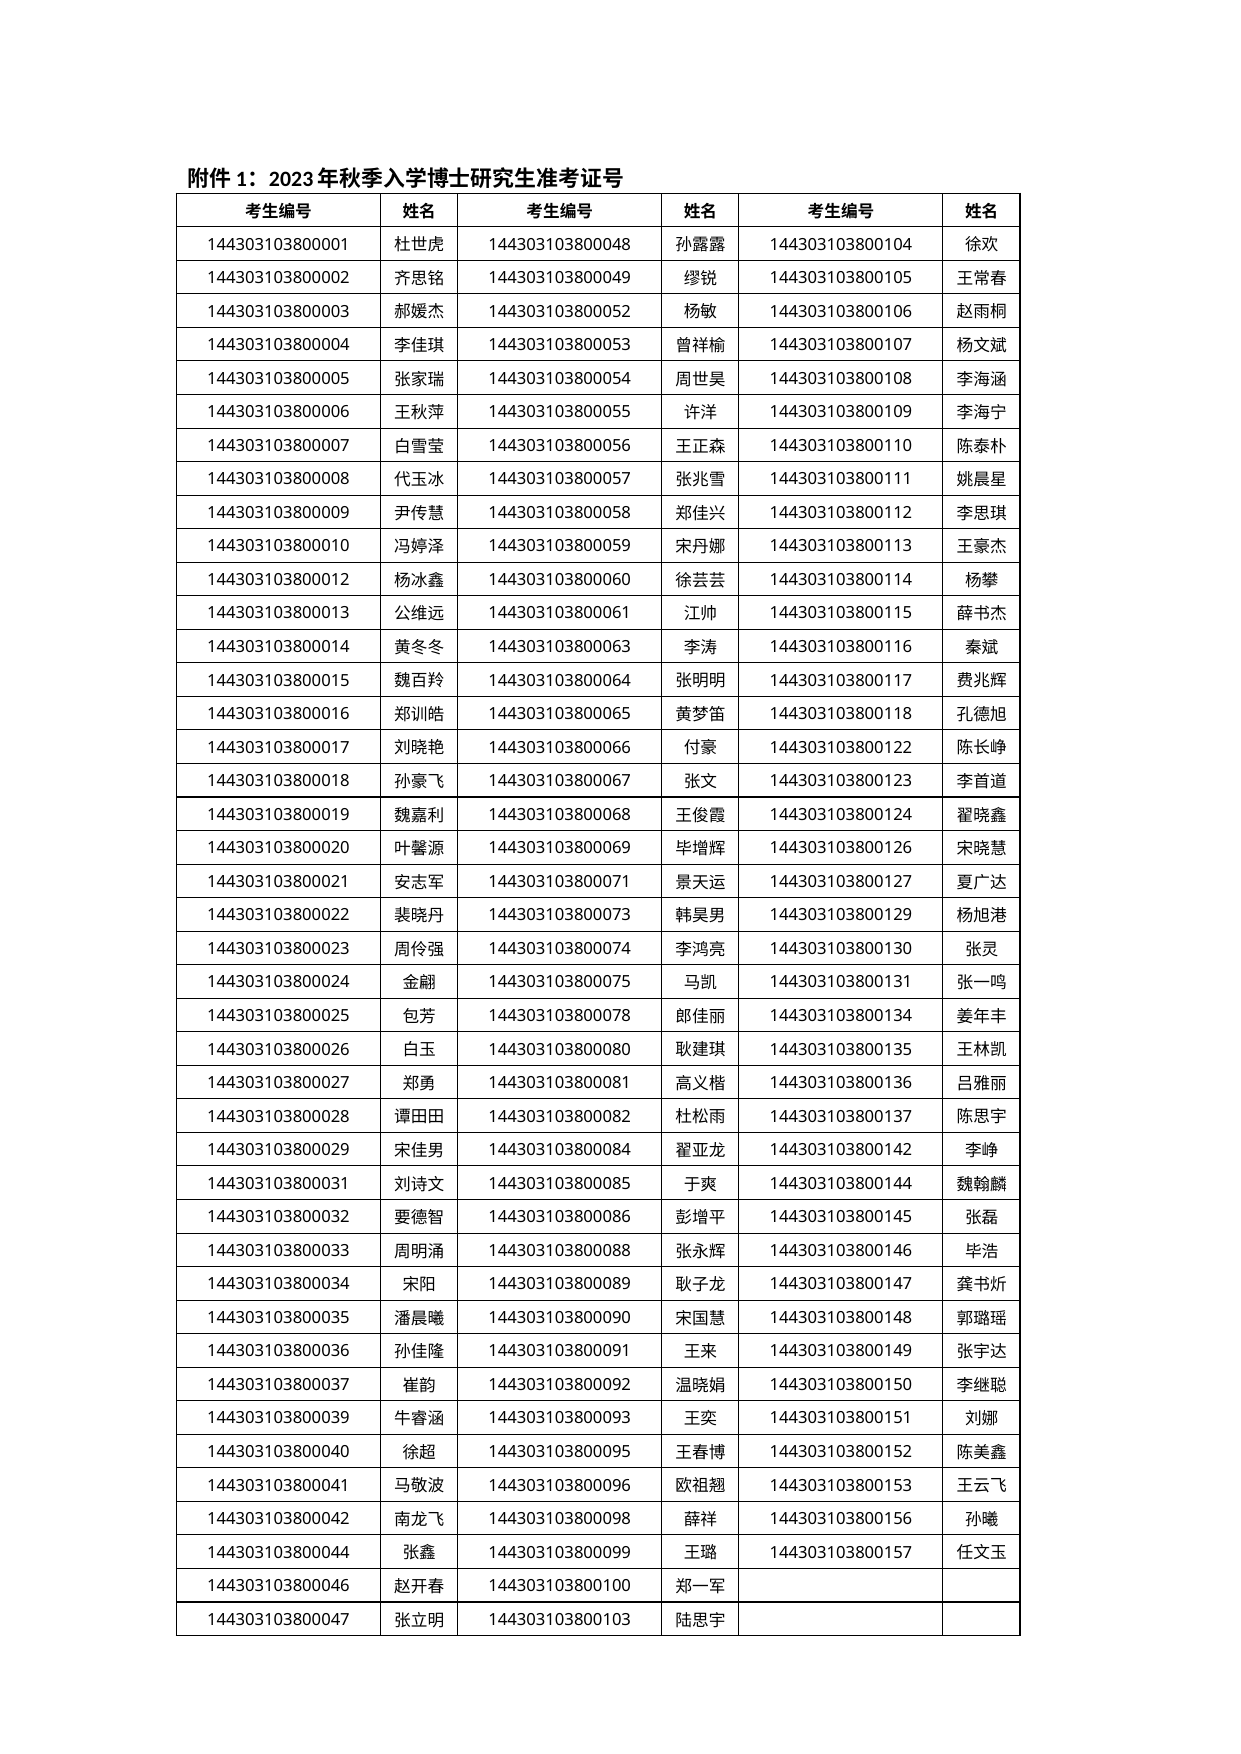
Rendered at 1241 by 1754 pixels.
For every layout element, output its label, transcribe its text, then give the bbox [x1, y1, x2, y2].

table_cell 144303103800109 [739, 395, 942, 427]
table_cell 孙曦 [943, 1502, 1019, 1534]
table_cell 144303103800089 [458, 1267, 661, 1299]
table_cell 郑训皓 [381, 697, 457, 729]
table_cell 王豪杰 [943, 529, 1019, 562]
table_cell 144303103800016 [177, 697, 380, 729]
table_cell 耿建琪 [662, 1032, 738, 1065]
table_cell 李涛 [662, 630, 738, 662]
table_cell 刘晓艳 [381, 730, 457, 763]
table_cell 144303103800003 [177, 294, 380, 327]
table_cell 144303103800111 [739, 462, 942, 494]
table_cell 于爽 [662, 1166, 738, 1199]
table_cell 144303103800033 [177, 1234, 380, 1266]
table_cell 李海涵 [943, 361, 1019, 394]
table_cell 144303103800142 [739, 1133, 942, 1165]
table_cell 赵雨桐 [943, 294, 1019, 327]
table_cell 144303103800153 [739, 1468, 942, 1501]
table_cell 孙豪飞 [381, 764, 457, 796]
table_cell 张磊 [943, 1200, 1019, 1232]
table_cell 许洋 [662, 395, 738, 427]
table_cell 周明涌 [381, 1234, 457, 1266]
table_cell 王奕 [662, 1401, 738, 1434]
table_cell 张灵 [943, 932, 1019, 964]
table_cell 崔韵 [381, 1368, 457, 1400]
table_cell 付豪 [662, 730, 738, 763]
table_cell 144303103800004 [177, 328, 380, 360]
table_cell 公维远 [381, 596, 457, 629]
table_cell 姜年丰 [943, 999, 1019, 1031]
table_cell 王秋萍 [381, 395, 457, 427]
table_cell 宋阳 [381, 1267, 457, 1299]
table_header 姓名 [381, 194, 457, 226]
table_cell 叶馨源 [381, 831, 457, 863]
table_cell 陈美鑫 [943, 1435, 1019, 1467]
table_cell 南龙飞 [381, 1502, 457, 1534]
table_cell 144303103800027 [177, 1066, 380, 1098]
table_cell 144303103800046 [177, 1569, 380, 1601]
table_cell 李海宁 [943, 395, 1019, 427]
table_cell 翟亚龙 [662, 1133, 738, 1165]
table_cell 尹传慧 [381, 496, 457, 528]
table_cell 牛睿涵 [381, 1401, 457, 1434]
table_cell 144303103800044 [177, 1535, 380, 1568]
table_cell 144303103800118 [739, 697, 942, 729]
table_cell 宋晓慧 [943, 831, 1019, 863]
table_cell 144303103800108 [739, 361, 942, 394]
table_cell 王璐 [662, 1535, 738, 1568]
table_cell 144303103800127 [739, 865, 942, 897]
table_cell 144303103800136 [739, 1066, 942, 1098]
table_cell 齐思铭 [381, 261, 457, 293]
table_cell 郝媛杰 [381, 294, 457, 327]
table_cell 144303103800040 [177, 1435, 380, 1467]
table_cell 144303103800074 [458, 932, 661, 964]
table_cell 刘娜 [943, 1401, 1019, 1434]
table_cell 郑佳兴 [662, 496, 738, 528]
table_cell 144303103800156 [739, 1502, 942, 1534]
table_cell 144303103800131 [739, 965, 942, 998]
table_cell 144303103800122 [739, 730, 942, 763]
table_cell 144303103800053 [458, 328, 661, 360]
table_cell 温晓娟 [662, 1368, 738, 1400]
table_cell 薛祥 [662, 1502, 738, 1534]
table_cell 144303103800049 [458, 261, 661, 293]
table_cell 徐欢 [943, 227, 1019, 260]
table_cell 魏嘉利 [381, 798, 457, 830]
table_cell 144303103800107 [739, 328, 942, 360]
table_cell 王俊霞 [662, 798, 738, 830]
table_cell 144303103800112 [739, 496, 942, 528]
table_cell 144303103800124 [739, 798, 942, 830]
table_cell 谭田田 [381, 1099, 457, 1132]
table_cell 张一鸣 [943, 965, 1019, 998]
table_cell 安志军 [381, 865, 457, 897]
table_cell 王来 [662, 1334, 738, 1367]
table_cell 144303103800054 [458, 361, 661, 394]
table_header 考生编号 [739, 194, 942, 226]
table_cell 陈长峥 [943, 730, 1019, 763]
table_cell 宋国慧 [662, 1301, 738, 1333]
table_cell 144303103800039 [177, 1401, 380, 1434]
table_cell 144303103800022 [177, 898, 380, 931]
table_cell 李鸿亮 [662, 932, 738, 964]
table_cell 144303103800135 [739, 1032, 942, 1065]
table_cell 144303103800048 [458, 227, 661, 260]
table_cell 李继聪 [943, 1368, 1019, 1400]
table_cell 陈泰朴 [943, 429, 1019, 461]
table_cell 144303103800028 [177, 1099, 380, 1132]
table_cell 144303103800026 [177, 1032, 380, 1065]
table_cell 郑一军 [662, 1569, 738, 1601]
table_cell 孔德旭 [943, 697, 1019, 729]
table_cell 144303103800024 [177, 965, 380, 998]
table_cell 毕增辉 [662, 831, 738, 863]
table_cell 王林凯 [943, 1032, 1019, 1065]
table_cell 龚书炘 [943, 1267, 1019, 1299]
table_cell 毕浩 [943, 1234, 1019, 1266]
table_cell 包芳 [381, 999, 457, 1031]
table_cell 144303103800064 [458, 663, 661, 696]
table_cell 李首道 [943, 764, 1019, 796]
table_cell 景天运 [662, 865, 738, 897]
table_cell 赵开春 [381, 1569, 457, 1601]
table_cell 144303103800137 [739, 1099, 942, 1132]
table_cell 陆思宇 [662, 1603, 738, 1635]
table_cell 曾祥榆 [662, 328, 738, 360]
table_cell 144303103800047 [177, 1603, 380, 1635]
table_cell 144303103800126 [739, 831, 942, 863]
table_cell 144303103800093 [458, 1401, 661, 1434]
table_cell 144303103800069 [458, 831, 661, 863]
table_cell 144303103800129 [739, 898, 942, 931]
table_header 考生编号 [177, 194, 380, 226]
table_cell 144303103800116 [739, 630, 942, 662]
table_cell 张文 [662, 764, 738, 796]
table_cell 刘诗文 [381, 1166, 457, 1199]
table_cell 杨文斌 [943, 328, 1019, 360]
table_cell 144303103800130 [739, 932, 942, 964]
table_cell 144303103800086 [458, 1200, 661, 1232]
table_cell 144303103800002 [177, 261, 380, 293]
table_cell 144303103800031 [177, 1166, 380, 1199]
table_cell 144303103800149 [739, 1334, 942, 1367]
table_cell 144303103800005 [177, 361, 380, 394]
table_cell 张兆雪 [662, 462, 738, 494]
table_cell 魏翰麟 [943, 1166, 1019, 1199]
table_cell 144303103800145 [739, 1200, 942, 1232]
table_cell 144303103800114 [739, 563, 942, 595]
table_cell 144303103800105 [739, 261, 942, 293]
table_cell 144303103800151 [739, 1401, 942, 1434]
table_cell 薛书杰 [943, 596, 1019, 629]
table_cell [739, 1603, 942, 1635]
table_cell 杨旭港 [943, 898, 1019, 931]
table_cell 144303103800061 [458, 596, 661, 629]
table_cell 144303103800096 [458, 1468, 661, 1501]
table_cell 缪锐 [662, 261, 738, 293]
table_cell 144303103800098 [458, 1502, 661, 1534]
table_cell 144303103800088 [458, 1234, 661, 1266]
table_cell 144303103800091 [458, 1334, 661, 1367]
table_cell 李峥 [943, 1133, 1019, 1165]
table_cell 秦斌 [943, 630, 1019, 662]
table_cell 144303103800104 [739, 227, 942, 260]
table_cell 144303103800144 [739, 1166, 942, 1199]
table_cell 周伶强 [381, 932, 457, 964]
table_cell 144303103800058 [458, 496, 661, 528]
table_cell 高义楷 [662, 1066, 738, 1098]
table_cell 张宇达 [943, 1334, 1019, 1367]
table_cell 杨攀 [943, 563, 1019, 595]
table_cell 144303103800017 [177, 730, 380, 763]
table_cell 宋佳男 [381, 1133, 457, 1165]
table_cell 144303103800090 [458, 1301, 661, 1333]
table_cell 杨冰鑫 [381, 563, 457, 595]
table_cell 任文玉 [943, 1535, 1019, 1568]
table_cell 韩昊男 [662, 898, 738, 931]
table_cell 144303103800099 [458, 1535, 661, 1568]
table_cell 144303103800008 [177, 462, 380, 494]
table_cell 144303103800032 [177, 1200, 380, 1232]
table_cell 144303103800084 [458, 1133, 661, 1165]
table_cell 144303103800013 [177, 596, 380, 629]
table_cell 宋丹娜 [662, 529, 738, 562]
table_cell 144303103800071 [458, 865, 661, 897]
table_cell 费兆辉 [943, 663, 1019, 696]
table_cell 144303103800042 [177, 1502, 380, 1534]
table_cell 144303103800067 [458, 764, 661, 796]
table_cell 144303103800010 [177, 529, 380, 562]
table_cell 张鑫 [381, 1535, 457, 1568]
table_cell 杜世虎 [381, 227, 457, 260]
table_cell 王春博 [662, 1435, 738, 1467]
table_cell 144303103800001 [177, 227, 380, 260]
table_cell 黄冬冬 [381, 630, 457, 662]
table_cell 144303103800023 [177, 932, 380, 964]
table_cell 144303103800115 [739, 596, 942, 629]
text 附件1：2023年秋季入学博士研究生准考证号 [187, 160, 1053, 193]
table_cell 吕雅丽 [943, 1066, 1019, 1098]
table_cell 144303103800063 [458, 630, 661, 662]
table_cell 代玉冰 [381, 462, 457, 494]
table_cell 144303103800092 [458, 1368, 661, 1400]
table_cell 马凯 [662, 965, 738, 998]
table_cell 144303103800020 [177, 831, 380, 863]
table_cell 144303103800034 [177, 1267, 380, 1299]
table_cell 144303103800036 [177, 1334, 380, 1367]
table_header 考生编号 [458, 194, 661, 226]
table_cell 144303103800106 [739, 294, 942, 327]
table_cell 144303103800081 [458, 1066, 661, 1098]
table_cell 144303103800078 [458, 999, 661, 1031]
table_cell 要德智 [381, 1200, 457, 1232]
table_cell 翟晓鑫 [943, 798, 1019, 830]
table_cell [943, 1569, 1019, 1601]
table_cell 姚晨星 [943, 462, 1019, 494]
table_cell 144303103800123 [739, 764, 942, 796]
table_cell 黄梦笛 [662, 697, 738, 729]
table_cell 144303103800073 [458, 898, 661, 931]
table_cell 144303103800021 [177, 865, 380, 897]
table_cell 王正森 [662, 429, 738, 461]
table_cell 144303103800052 [458, 294, 661, 327]
table_cell 白雪莹 [381, 429, 457, 461]
table_cell 马敬波 [381, 1468, 457, 1501]
table_cell 144303103800029 [177, 1133, 380, 1165]
table_cell 144303103800057 [458, 462, 661, 494]
table_cell 裴晓丹 [381, 898, 457, 931]
table_cell 144303103800025 [177, 999, 380, 1031]
table_cell 徐芸芸 [662, 563, 738, 595]
table_cell 潘晨曦 [381, 1301, 457, 1333]
table_cell 周世昊 [662, 361, 738, 394]
table_cell 李佳琪 [381, 328, 457, 360]
table_cell 张立明 [381, 1603, 457, 1635]
table_cell 144303103800056 [458, 429, 661, 461]
table_cell 陈思宇 [943, 1099, 1019, 1132]
table_cell 144303103800009 [177, 496, 380, 528]
table_cell 144303103800095 [458, 1435, 661, 1467]
table_cell 孙露露 [662, 227, 738, 260]
table_cell 144303103800006 [177, 395, 380, 427]
table_cell 郭璐瑶 [943, 1301, 1019, 1333]
table_cell 魏百羚 [381, 663, 457, 696]
table_cell 郎佳丽 [662, 999, 738, 1031]
table_cell 144303103800035 [177, 1301, 380, 1333]
table_cell 144303103800080 [458, 1032, 661, 1065]
table_cell 144303103800152 [739, 1435, 942, 1467]
table_cell 144303103800041 [177, 1468, 380, 1501]
table_cell [739, 1569, 942, 1601]
table_cell 郑勇 [381, 1066, 457, 1098]
table_header 姓名 [662, 194, 738, 226]
table_cell 144303103800066 [458, 730, 661, 763]
table_cell 耿子龙 [662, 1267, 738, 1299]
table_cell 144303103800147 [739, 1267, 942, 1299]
table_cell 金翩 [381, 965, 457, 998]
table_cell 杨敏 [662, 294, 738, 327]
table_cell 144303103800113 [739, 529, 942, 562]
table_cell 144303103800085 [458, 1166, 661, 1199]
table_cell 144303103800065 [458, 697, 661, 729]
table_cell 144303103800019 [177, 798, 380, 830]
table_header 姓名 [943, 194, 1019, 226]
table_cell 144303103800103 [458, 1603, 661, 1635]
table_cell 144303103800148 [739, 1301, 942, 1333]
table_cell 144303103800157 [739, 1535, 942, 1568]
table_cell 144303103800055 [458, 395, 661, 427]
table_cell 144303103800110 [739, 429, 942, 461]
table_cell 李思琪 [943, 496, 1019, 528]
table_cell 144303103800068 [458, 798, 661, 830]
table_cell 徐超 [381, 1435, 457, 1467]
table_cell 王云飞 [943, 1468, 1019, 1501]
table_cell 144303103800015 [177, 663, 380, 696]
table_cell 144303103800012 [177, 563, 380, 595]
table_cell 彭增平 [662, 1200, 738, 1232]
table_cell 144303103800037 [177, 1368, 380, 1400]
table_cell 144303103800117 [739, 663, 942, 696]
table_cell 孙佳隆 [381, 1334, 457, 1367]
table_cell 夏广达 [943, 865, 1019, 897]
table_cell 144303103800082 [458, 1099, 661, 1132]
table_cell 江帅 [662, 596, 738, 629]
table_cell 白玉 [381, 1032, 457, 1065]
table_cell 144303103800150 [739, 1368, 942, 1400]
table_cell [943, 1603, 1019, 1635]
table_cell 144303103800059 [458, 529, 661, 562]
table_cell 冯婷泽 [381, 529, 457, 562]
table_cell 王常春 [943, 261, 1019, 293]
table_cell 144303103800146 [739, 1234, 942, 1266]
table_cell 144303103800007 [177, 429, 380, 461]
table_cell 144303103800014 [177, 630, 380, 662]
table_cell 张明明 [662, 663, 738, 696]
table_cell 144303103800100 [458, 1569, 661, 1601]
table_cell 144303103800060 [458, 563, 661, 595]
table_cell 杜松雨 [662, 1099, 738, 1132]
table_cell 144303103800018 [177, 764, 380, 796]
table_cell 欧祖翘 [662, 1468, 738, 1501]
table_cell 144303103800075 [458, 965, 661, 998]
table_cell 144303103800134 [739, 999, 942, 1031]
table_cell 张永辉 [662, 1234, 738, 1266]
table_cell 张家瑞 [381, 361, 457, 394]
